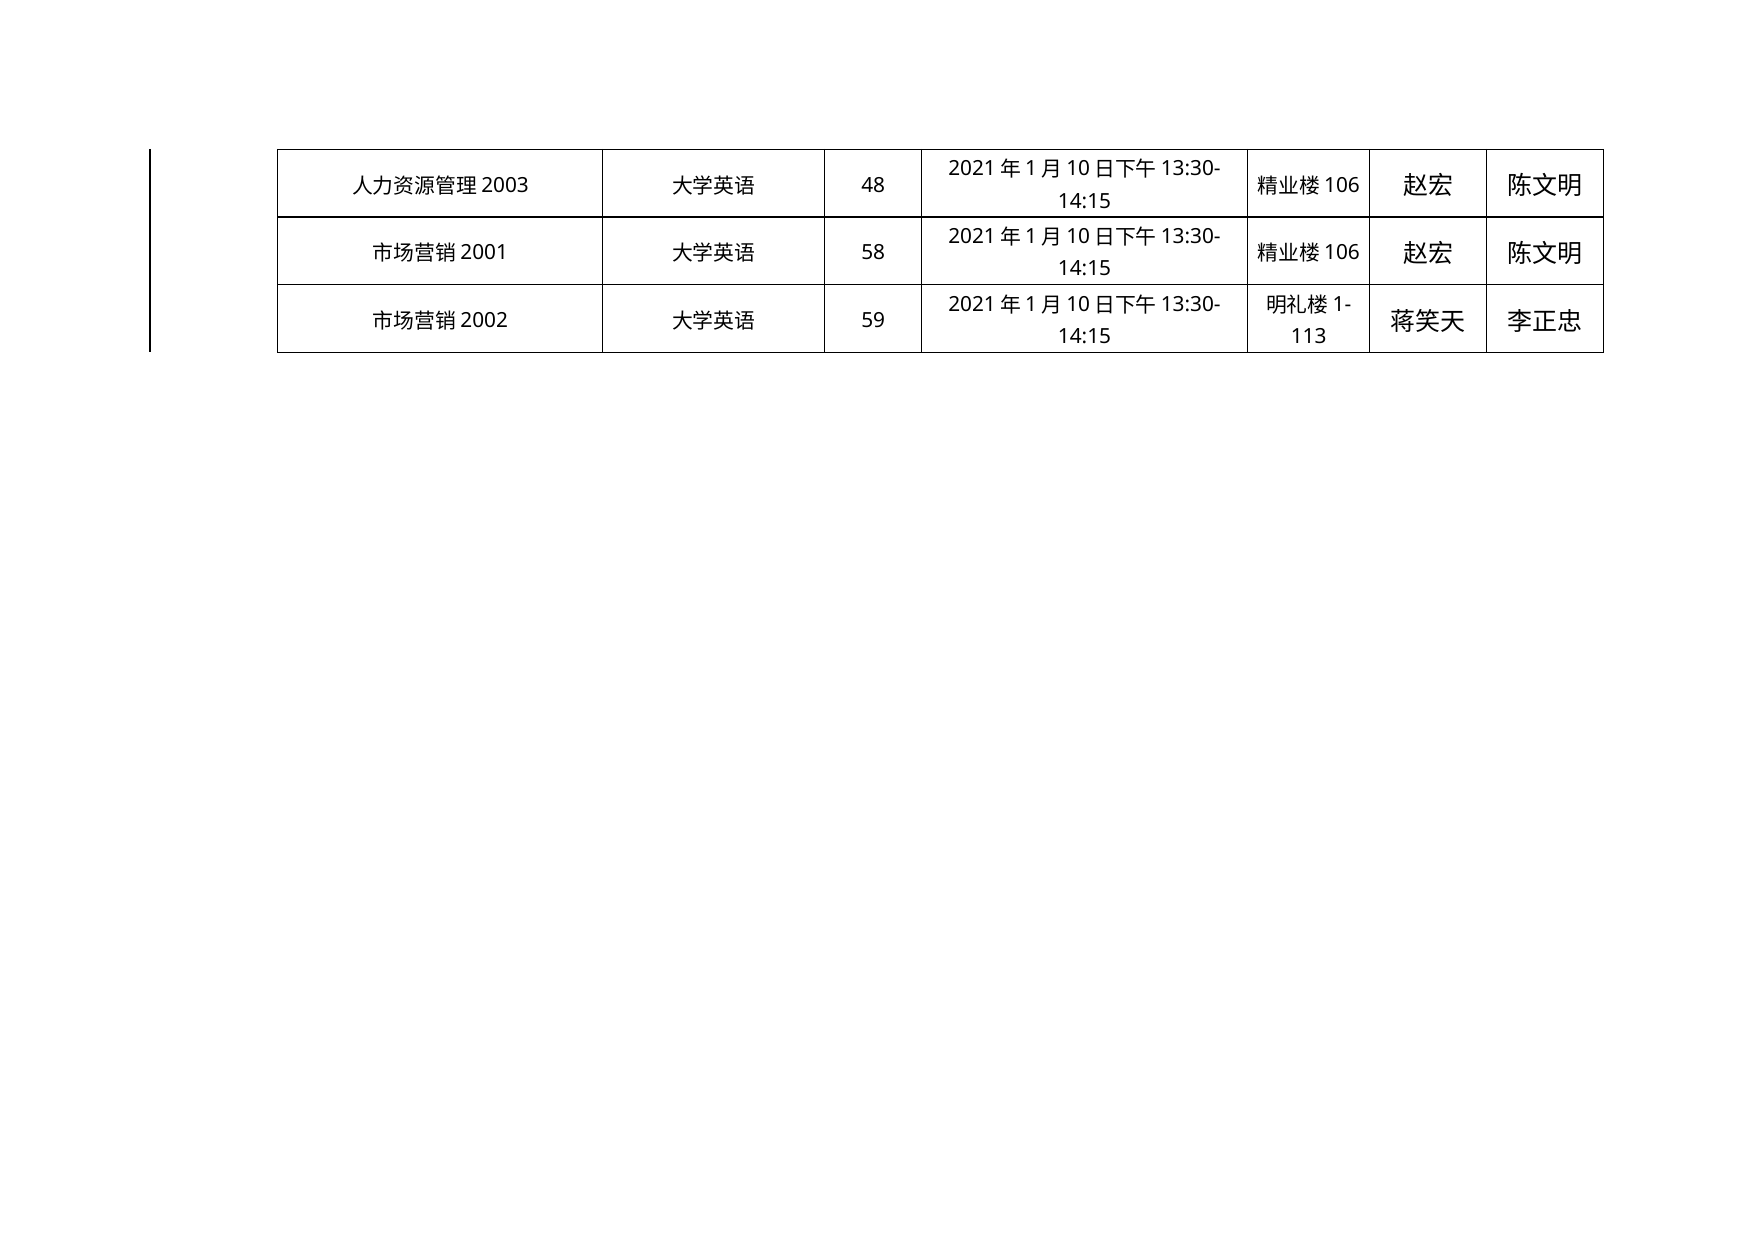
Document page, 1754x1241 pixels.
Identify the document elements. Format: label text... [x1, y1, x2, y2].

table_cell 赵宏 [1370, 150, 1486, 216]
table_cell 精业楼106 [1248, 150, 1369, 216]
table_cell 明礼楼1-113 [1248, 285, 1369, 352]
table_cell 2021年1月10日下午13:30-14:15 [922, 285, 1247, 352]
table_cell 赵宏 [1370, 218, 1486, 284]
table_cell 2021年1月10日下午13:30-14:15 [922, 218, 1247, 284]
table_cell 陈文明 [1487, 150, 1603, 216]
table_cell 人力资源管理2003 [278, 150, 602, 216]
table_cell 市场营销2001 [278, 218, 602, 284]
table_cell 59 [825, 285, 921, 352]
table_cell 李正忠 [1487, 285, 1603, 352]
table_cell 48 [825, 150, 921, 216]
table_cell 大学英语 [603, 285, 824, 352]
table_cell 精业楼106 [1248, 218, 1369, 284]
table_cell 大学英语 [603, 218, 824, 284]
table_cell 58 [825, 218, 921, 284]
table_cell 陈文明 [1487, 218, 1603, 284]
table_cell 2021年1月10日下午13:30-14:15 [922, 150, 1247, 216]
table_cell 大学英语 [603, 150, 824, 216]
table_cell 市场营销2002 [278, 285, 602, 352]
table_cell 蒋笑天 [1370, 285, 1486, 352]
